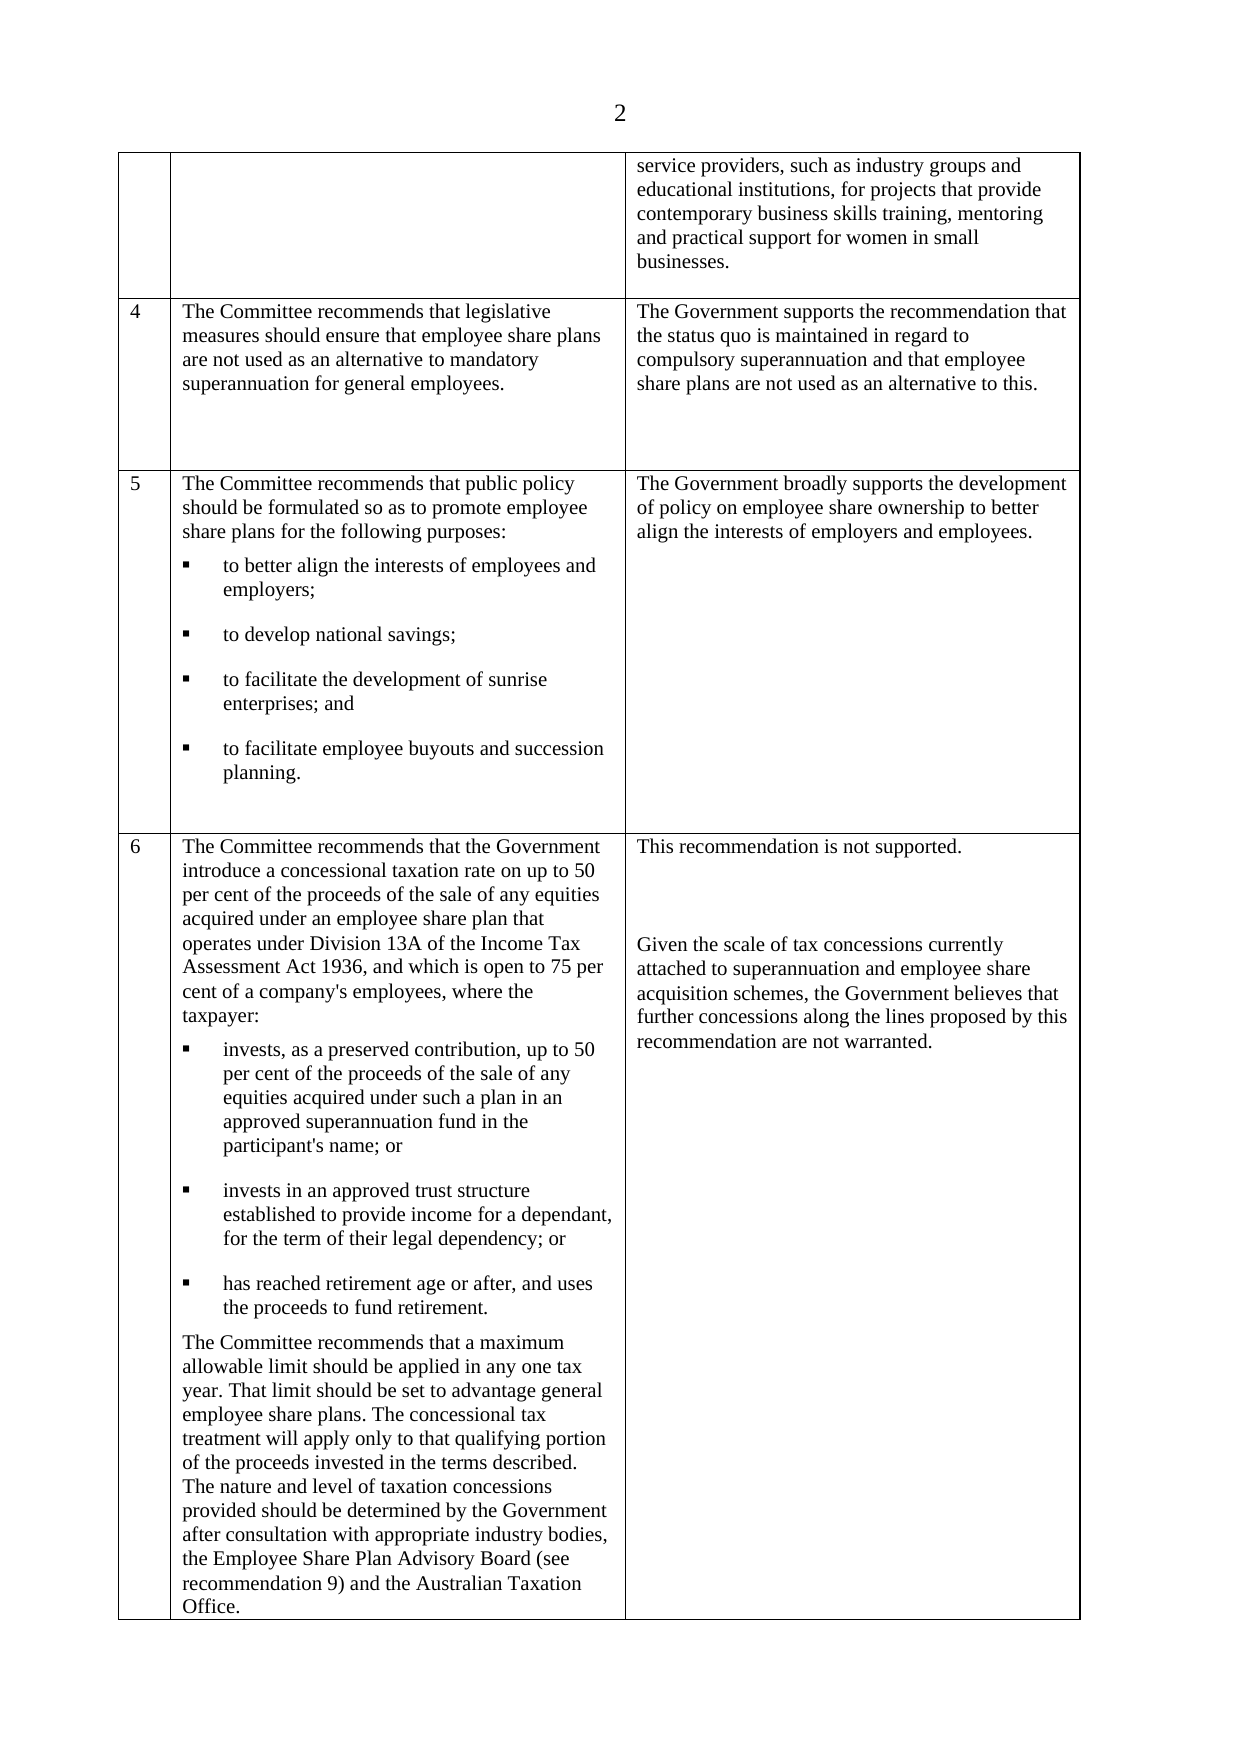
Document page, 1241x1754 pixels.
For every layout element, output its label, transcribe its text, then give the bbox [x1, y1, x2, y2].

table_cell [171, 153, 625, 298]
table_cell The Government supports the recommendation that the status quo is maintained in regard to compulsory superannuation and that employee share plans are not used as an alternative to this. [626, 299, 1079, 469]
table_cell The Committee recommends that the Government introduce a concessional taxation rate on up to 50 per cent of the proceeds of the sale of any equities acquired under an employee share plan that operates under Division 13A of the Income Tax Assessment Act 1936, and which is open to 75 per cent of a company's employees, where the taxpayer: invests, as a preserved contribution, up to 50 per cent of the proceeds of the sale of any equities acquired under such a plan in an approved superannuation fund in the participant's name; or invests in an approved trust structure established to provide income for a dependant, for the term of their legal dependency; or has reached retirement age or after, and uses the proceeds to fund retirement. The Committee recommends that a maximum allowable limit should be applied in any one tax year. That limit should be set to advantage general employee share plans. The concessional tax treatment will apply only to that qualifying portion of the proceeds invested in the terms described. The nature and level of taxation concessions provided should be determined by the Government after consultation with appropriate industry bodies, the Employee Share Plan Advisory Board (see recommendation 9) and the Australian Taxation Office. [171, 834, 625, 1618]
table_cell This recommendation is not supported. Given the scale of tax concessions currently attached to superannuation and employee share acquisition schemes, the Government believes that further concessions along the lines proposed by this recommendation are not warranted. [626, 834, 1079, 1618]
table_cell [626, 153, 1079, 298]
table_cell The Committee recommends that public policy should be formulated so as to promote employee share plans for the following purposes: to better align the interests of employees and employers; to develop national savings; to facilitate the development of sunrise enterprises; and to facilitate employee buyouts and succession planning. [171, 471, 625, 833]
table_cell The Committee recommends that legislative measures should ensure that employee share plans are not used as an alternative to mandatory superannuation for general employees. [171, 299, 625, 469]
table_cell 3 [119, 153, 170, 298]
table_cell 6 [119, 834, 170, 1618]
table_cell The Government broadly supports the development of policy on employee share ownership to better align the interests of employers and employees. [626, 471, 1079, 833]
table_cell 5 [119, 471, 170, 833]
table_cell 4 [119, 299, 170, 469]
